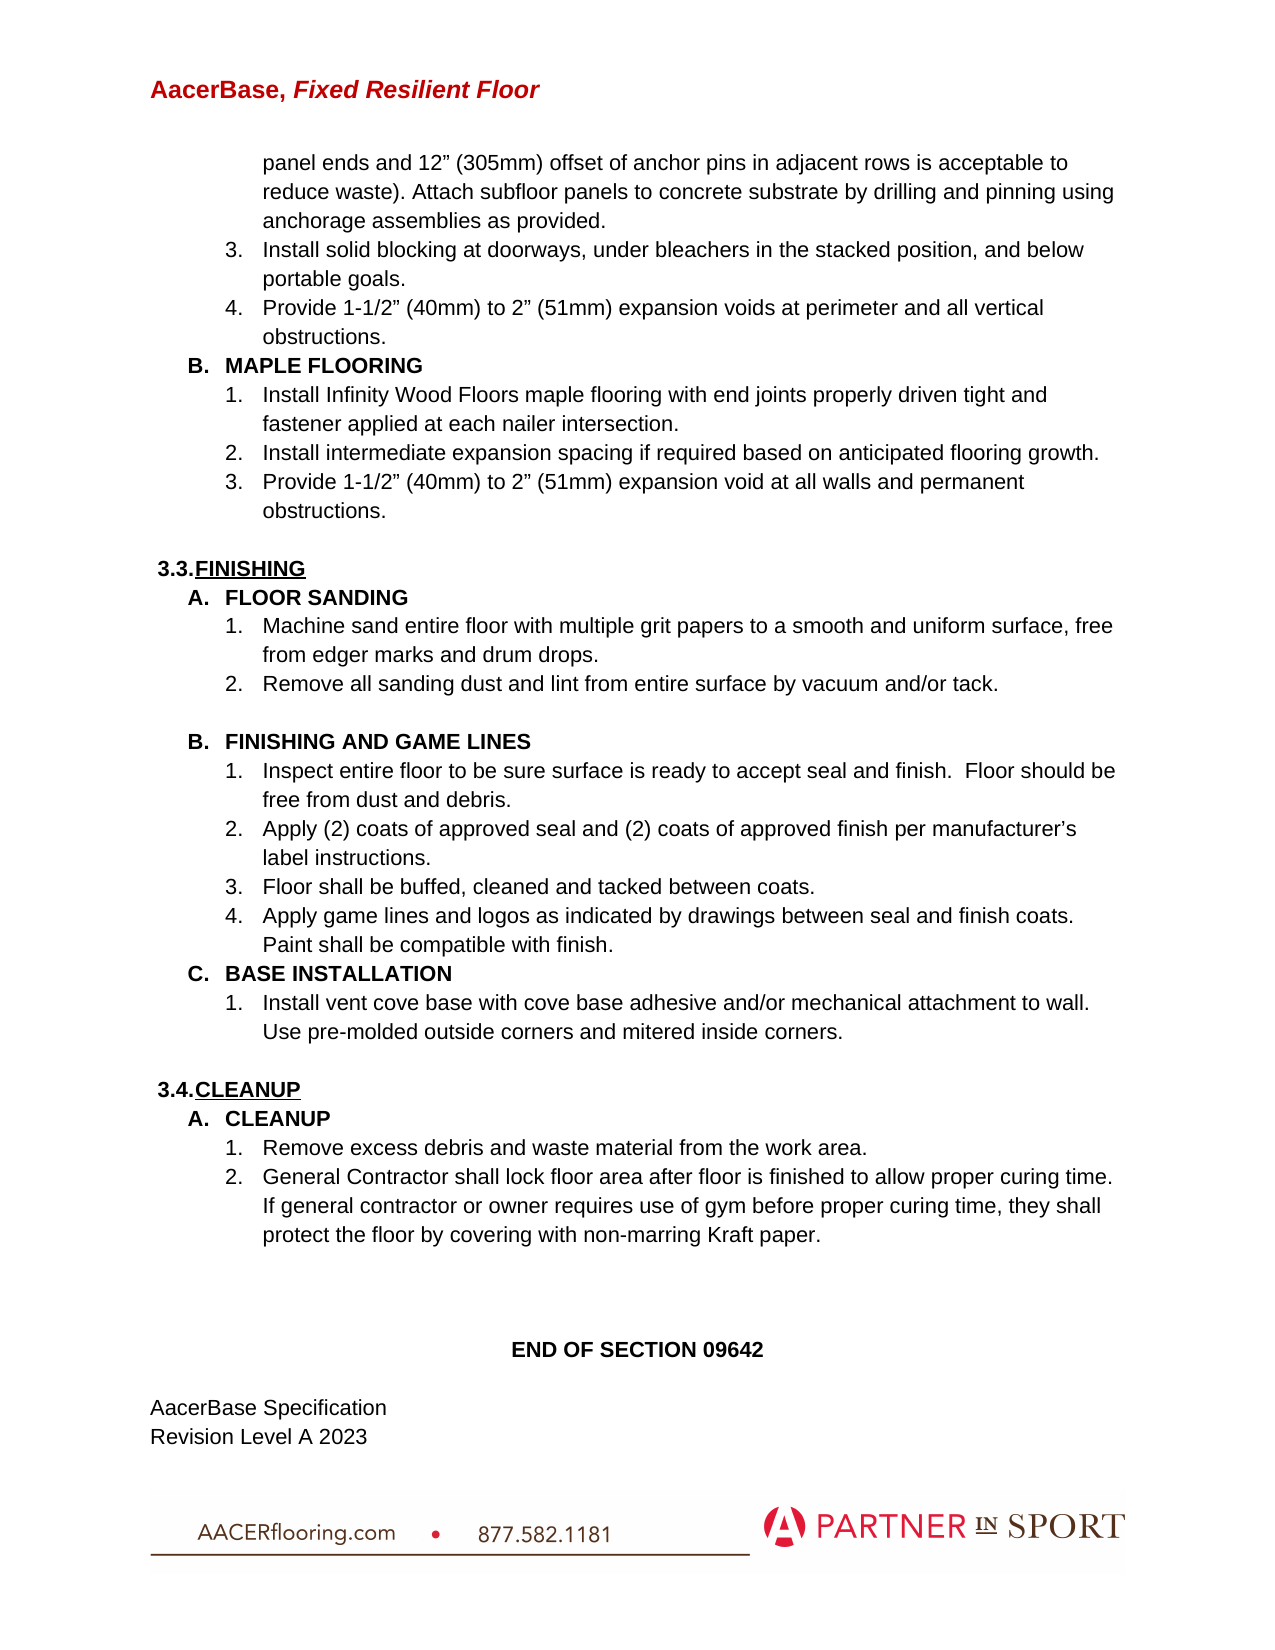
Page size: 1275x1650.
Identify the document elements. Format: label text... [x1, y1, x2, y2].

list Apply (2) coats of approved seal and (2) coats of approved finish per manufacturer’s label instructions. [225, 816, 1125, 870]
list FINISHING [157, 555, 1125, 581]
text END OF SECTION 09642 [150, 1337, 1125, 1362]
list General Contractor shall lock floor area after floor is finished to allow proper curing time. If general contractor or owner requires use of gym before proper curing time, they shall protect the floor by covering with non-marring Kraft paper. [225, 1163, 1125, 1247]
list CLEANUP [157, 1077, 1125, 1102]
list Install vent cove base with cove base adhesive and/or mechanical attachment to wall. Use pre-molded outside corners and mitered inside corners. [225, 990, 1125, 1044]
list Apply game lines and logos as indicated by drawings between seal and finish coats. Paint shall be compatible with finish. [225, 903, 1125, 957]
list Inspect entire floor to be sure surface is ready to accept seal and finish. Floor should be free from dust and debris. [225, 758, 1125, 812]
list Remove all sanding dust and lint from entire surface by vacuum and/or tack. [225, 671, 1125, 696]
list Provide 1-1/2” (40mm) to 2” (51mm) expansion voids at perimeter and all vertical obstructions. [225, 295, 1125, 349]
list FINISHING AND GAME LINES [187, 729, 1125, 754]
list Remove excess debris and waste material from the work area. [225, 1134, 1125, 1160]
text Revision Level A 2023 [150, 1424, 1125, 1449]
list BASE INSTALLATION [187, 961, 1125, 986]
list Install Infinity Wood Floors maple flooring with end joints properly driven tight and fastener applied at each nailer intersection. [225, 382, 1125, 436]
text AacerBase Specification [150, 1395, 1125, 1420]
picture [150, 1490, 1125, 1575]
list MAPLE FLOORING [187, 353, 1125, 378]
list Provide 1-1/2” (40mm) to 2” (51mm) expansion void at all walls and permanent obstructions. [225, 468, 1125, 523]
list Machine sand entire floor with multiple grit papers to a smooth and uniform surface, free from edger marks and drum drops. [225, 613, 1125, 667]
list Install intermediate expansion spacing if required based on anticipated flooring growth. [225, 439, 1125, 465]
list CLEANUP [187, 1106, 1125, 1131]
list Floor shall be buffed, cleaned and tacked between coats. [225, 874, 1125, 899]
list FLOOR SANDING [187, 584, 1125, 609]
list Install solid blocking at doorways, under bleachers in the stacked position, and below portable goals. [225, 237, 1125, 291]
